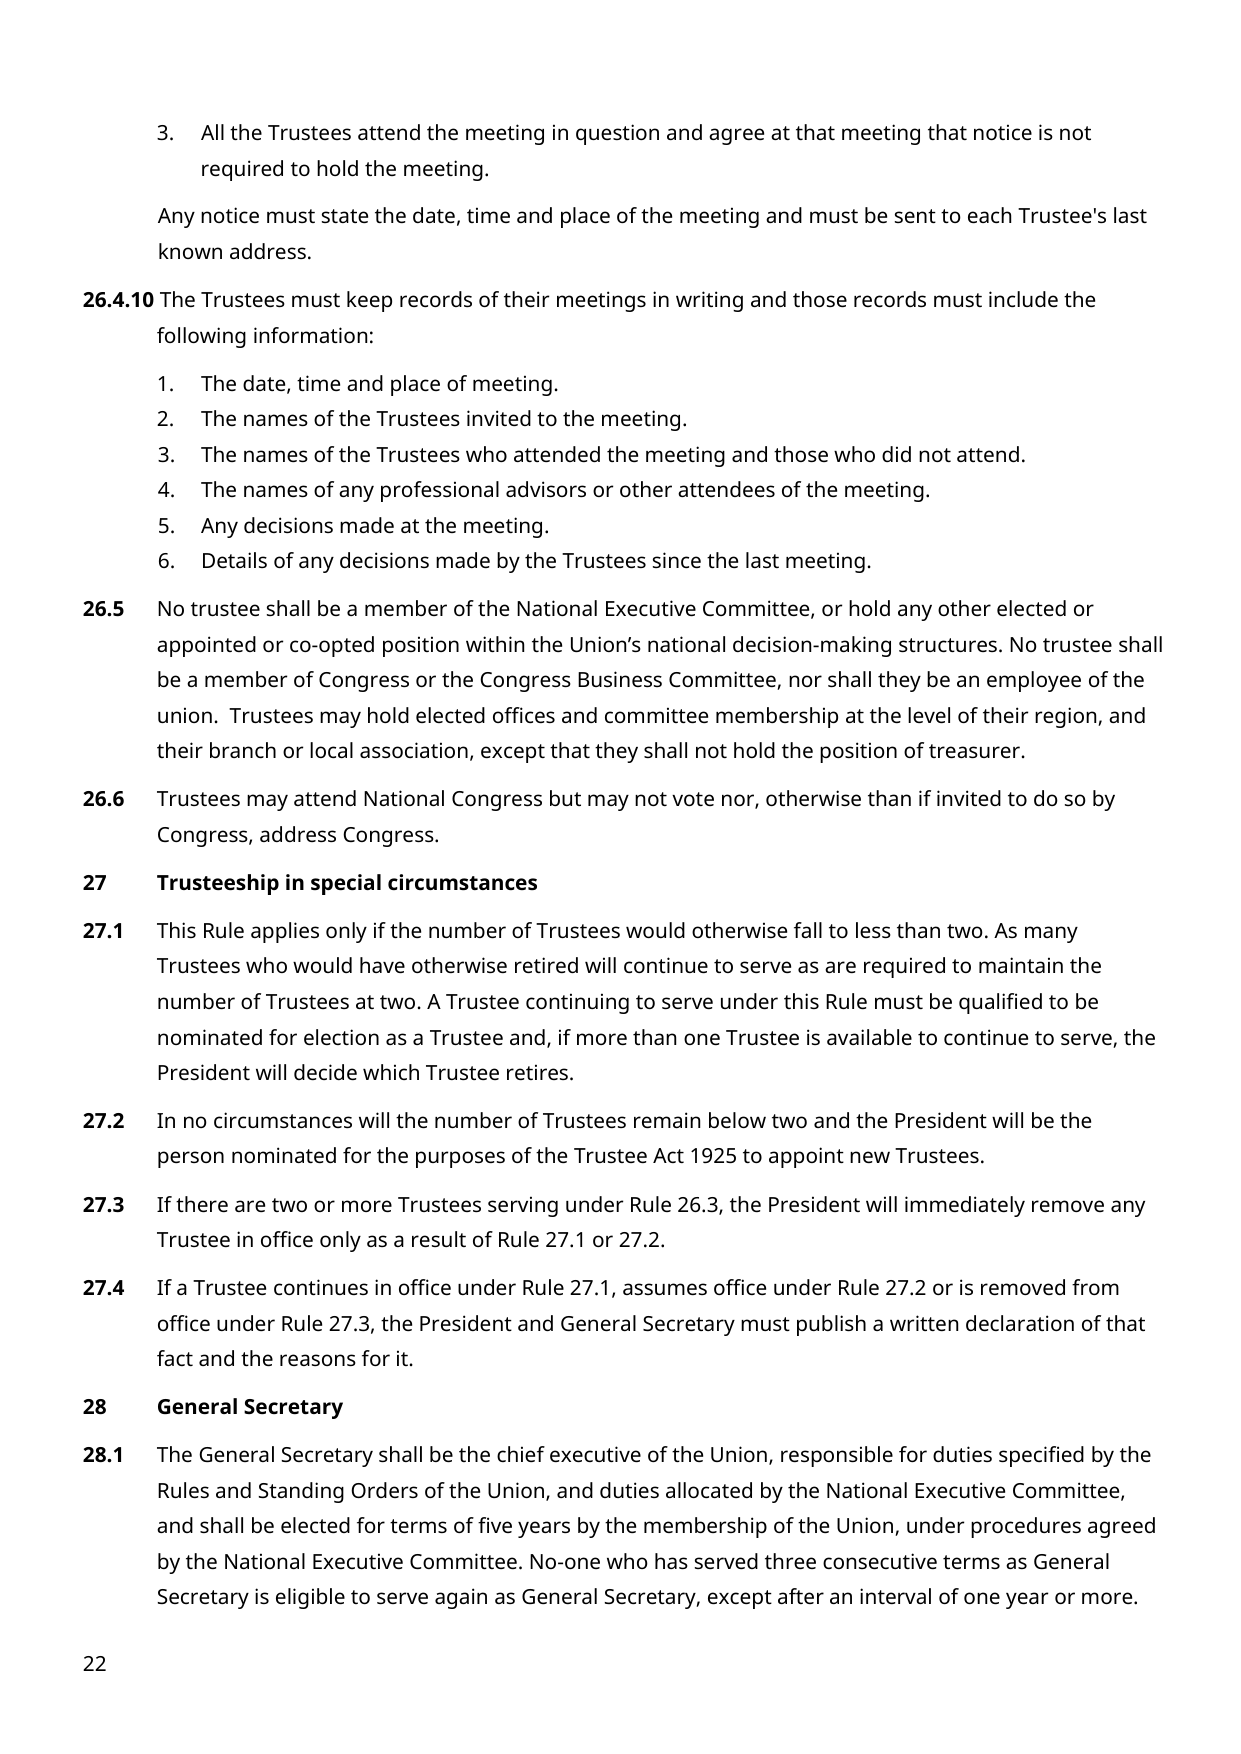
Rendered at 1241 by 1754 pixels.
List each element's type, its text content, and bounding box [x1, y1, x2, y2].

text 27.1 This Rule applies only if the number of Trustees would otherwise fall to less than two. As many Trustees who would have otherwise retired will continue to serve as are required to maintain the number of Trustees at two. A Trustee continuing to serve under this Rule must be qualified to be nominated for election as a Trustee and, if more than one Trustee is available to continue to serve, the President will decide which Trustee retires. [83, 916, 1166, 1087]
text 3. The names of the Trustees who attended the meeting and those who did not attend. [83, 440, 1166, 468]
text 6. Details of any decisions made by the Trustees since the last meeting. [83, 546, 1166, 575]
text 26.6 Trustees may attend National Congress but may not vote nor, otherwise than if invited to do so by Congress, address Congress. [83, 784, 1166, 848]
text 28 General Secretary [83, 1392, 1166, 1421]
text 27 Trusteeship in special circumstances [83, 868, 1166, 896]
text Any notice must state the date, time and place of the meeting and must be sent to each Trustee's last known address. [158, 202, 1166, 266]
text 2. The names of the Trustees invited to the meeting. [83, 404, 1166, 433]
text 3. All the Trustees attend the meeting in question and agree at that meeting that notice is not required to hold the meeting. [157, 118, 1166, 182]
text 5. Any decisions made at the meeting. [83, 511, 1166, 539]
text 28.1 The General Secretary shall be the chief executive of the Union, responsible for duties specified by the Rules and Standing Orders of the Union, and duties allocated by the National Executive Committee, and shall be elected for terms of five years by the membership of the Union, under procedures agreed by the National Executive Committee. No-one who has served three consecutive terms as General Secretary is eligible to serve again as General Secretary, except after an interval of one year or more. [83, 1440, 1166, 1611]
text 27.3 If there are two or more Trustees serving under Rule 26.3, the President will immediately remove any Trustee in office only as a result of Rule 27.1 or 27.2. [83, 1190, 1166, 1254]
text 27.2 In no circumstances will the number of Trustees remain below two and the President will be the person nominated for the purposes of the Trustee Act 1925 to appoint new Trustees. [83, 1106, 1166, 1170]
text 4. The names of any professional advisors or other attendees of the meeting. [83, 475, 1166, 504]
text 1. The date, time and place of meeting. [83, 369, 1166, 397]
text 27.4 If a Trustee continues in office under Rule 27.1, assumes office under Rule 27.2 or is removed from office under Rule 27.3, the President and General Secretary must publish a written declaration of that fact and the reasons for it. [83, 1273, 1166, 1373]
text 26.4.10 The Trustees must keep records of their meetings in writing and those records must include the following information: [83, 285, 1166, 349]
text 26.5 No trustee shall be a member of the National Executive Committee, or hold any other elected or appointed or co-opted position within the Union’s national decision-making structures. No trustee shall be a member of Congress or the Congress Business Committee, nor shall they be an employee of the union. Trustees may hold elected offices and committee membership at the level of their region, and their branch or local association, except that they shall not hold the position of treasurer. [83, 594, 1166, 765]
